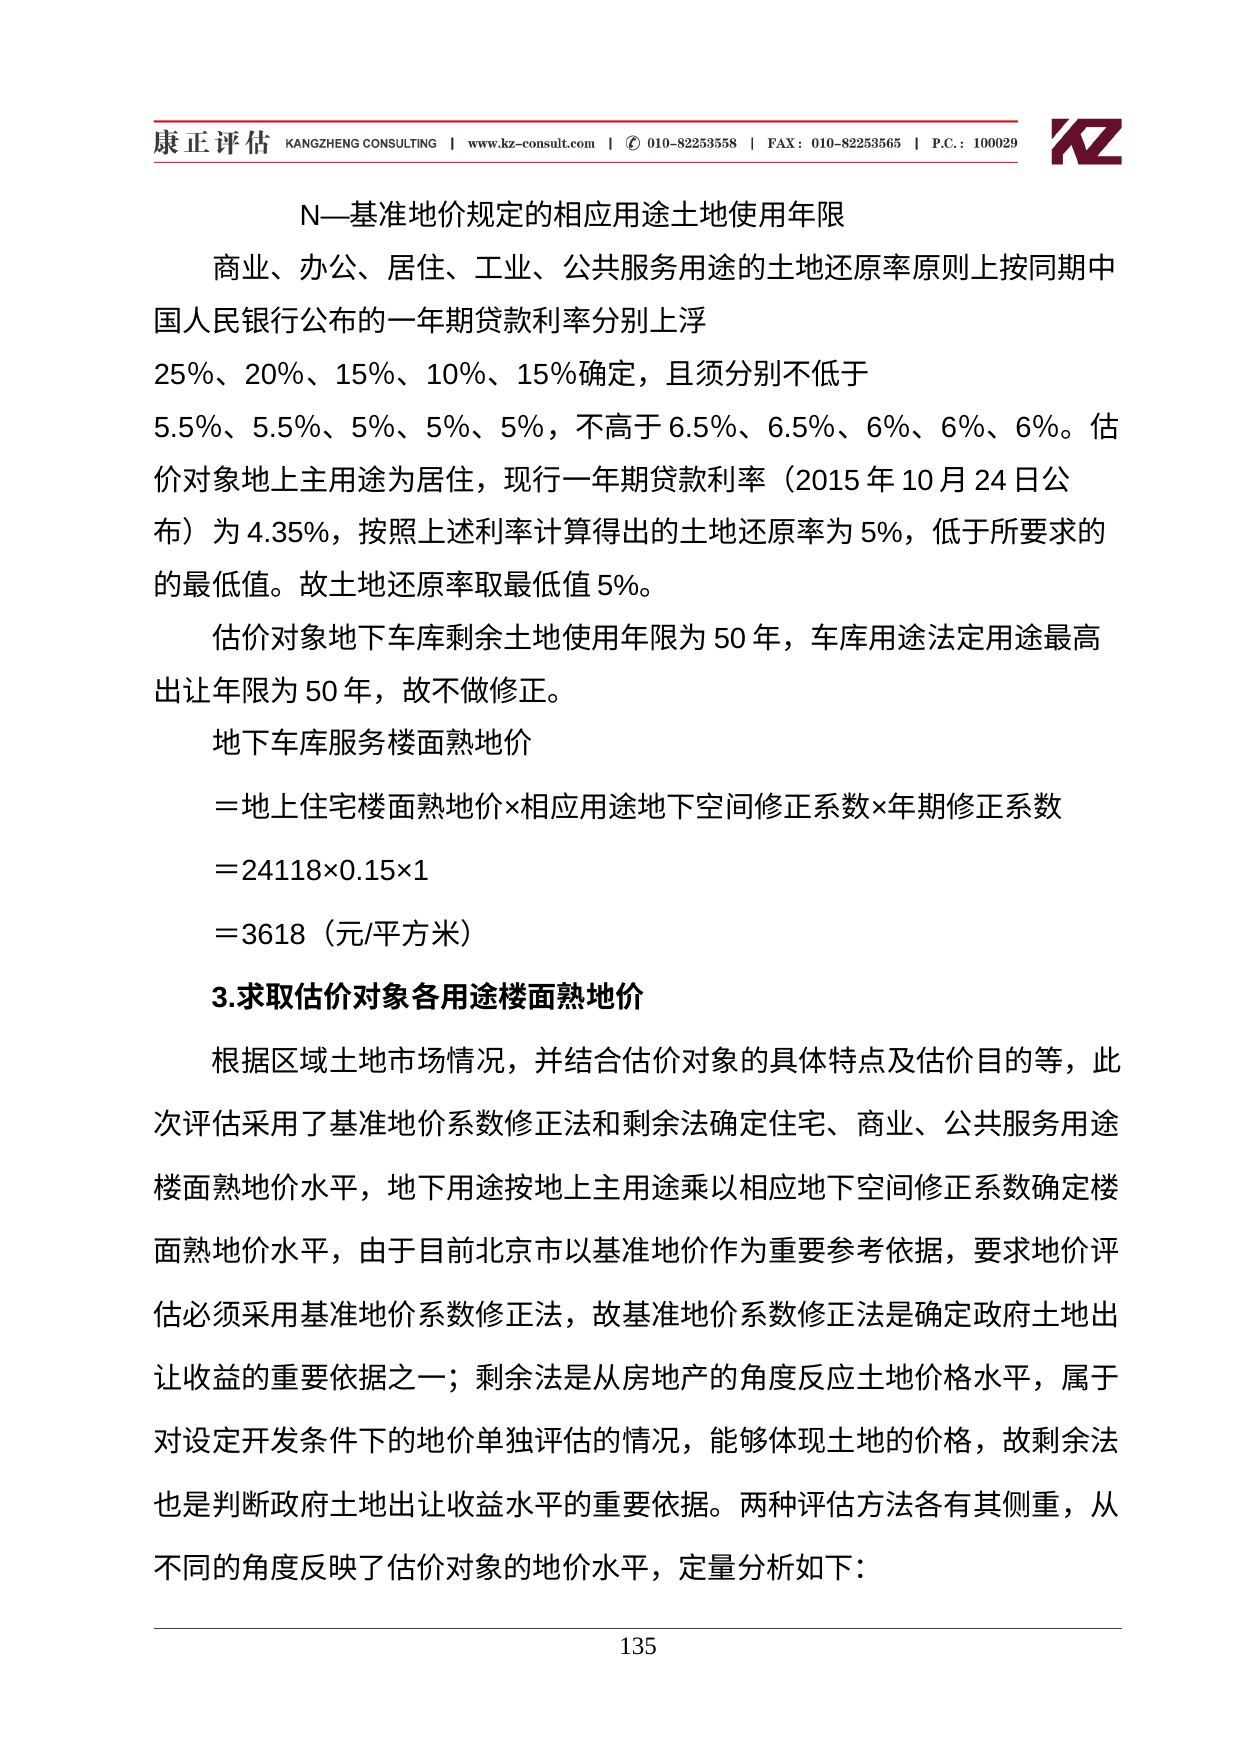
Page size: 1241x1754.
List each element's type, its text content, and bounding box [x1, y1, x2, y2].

text 根据区域土地市场情况，并结合估价对象的具体特点及估价目的等，此次评估采用了基准地价系数修正法和剩余法确定住宅、商业、公共服务用途楼面熟地价水平，地下用途按地上主用途乘以相应地下空间修正系数确定楼面熟地价水平，由于目前北京市以基准地价作为重要参考依据，要求地价评估必须采用基准地价系数修正法，故基准地价系数修正法是确定政府土地出让收益的重要依据之一；剩余法是从房地产的角度反应土地价格水平，属于对设定开发条件下的地价单独评估的情况，能够体现土地的价格，故剩余法也是判断政府土地出让收益水平的重要依据。两种评估方法各有其侧重，从不同的角度反映了估价对象的地价水平，定量分析如下： [153, 1037, 1122, 1587]
text ＝地上住宅楼面熟地价×相应用途地下空间修正系数×年期修正系数 [153, 783, 1122, 826]
text ＝3618（元/平方米） [153, 910, 1122, 953]
text 商业、办公、居住、工业、公共服务用途的土地还原率原则上按同期中国人民银行公布的一年期贷款利率分别上浮25％、20％、15％、10％、15％确定，且须分别不低于5.5％、5.5％、5％、5％、5％，不高于6.5％、6.5％、6％、6％、6％。估价对象地上主用途为居住，现行一年期贷款利率（2015年10月24日公布）为4.35%，按照上述利率计算得出的土地还原率为5%，低于所要求的的最低值。故土地还原率取最低值5%。 [153, 245, 1122, 604]
text 估价对象地下车库剩余土地使用年限为50年，车库用途法定用途最高出让年限为50年，故不做修正。 [153, 614, 1122, 709]
picture [153, 118, 1122, 165]
text 3.求取估价对象各用途楼面熟地价 [153, 974, 1122, 1016]
text 地下车库服务楼面熟地价 [153, 720, 1122, 762]
text N—基准地价规定的相应用途土地使用年限 [153, 192, 1122, 234]
text ＝24118×0.15×1 [153, 847, 1122, 889]
